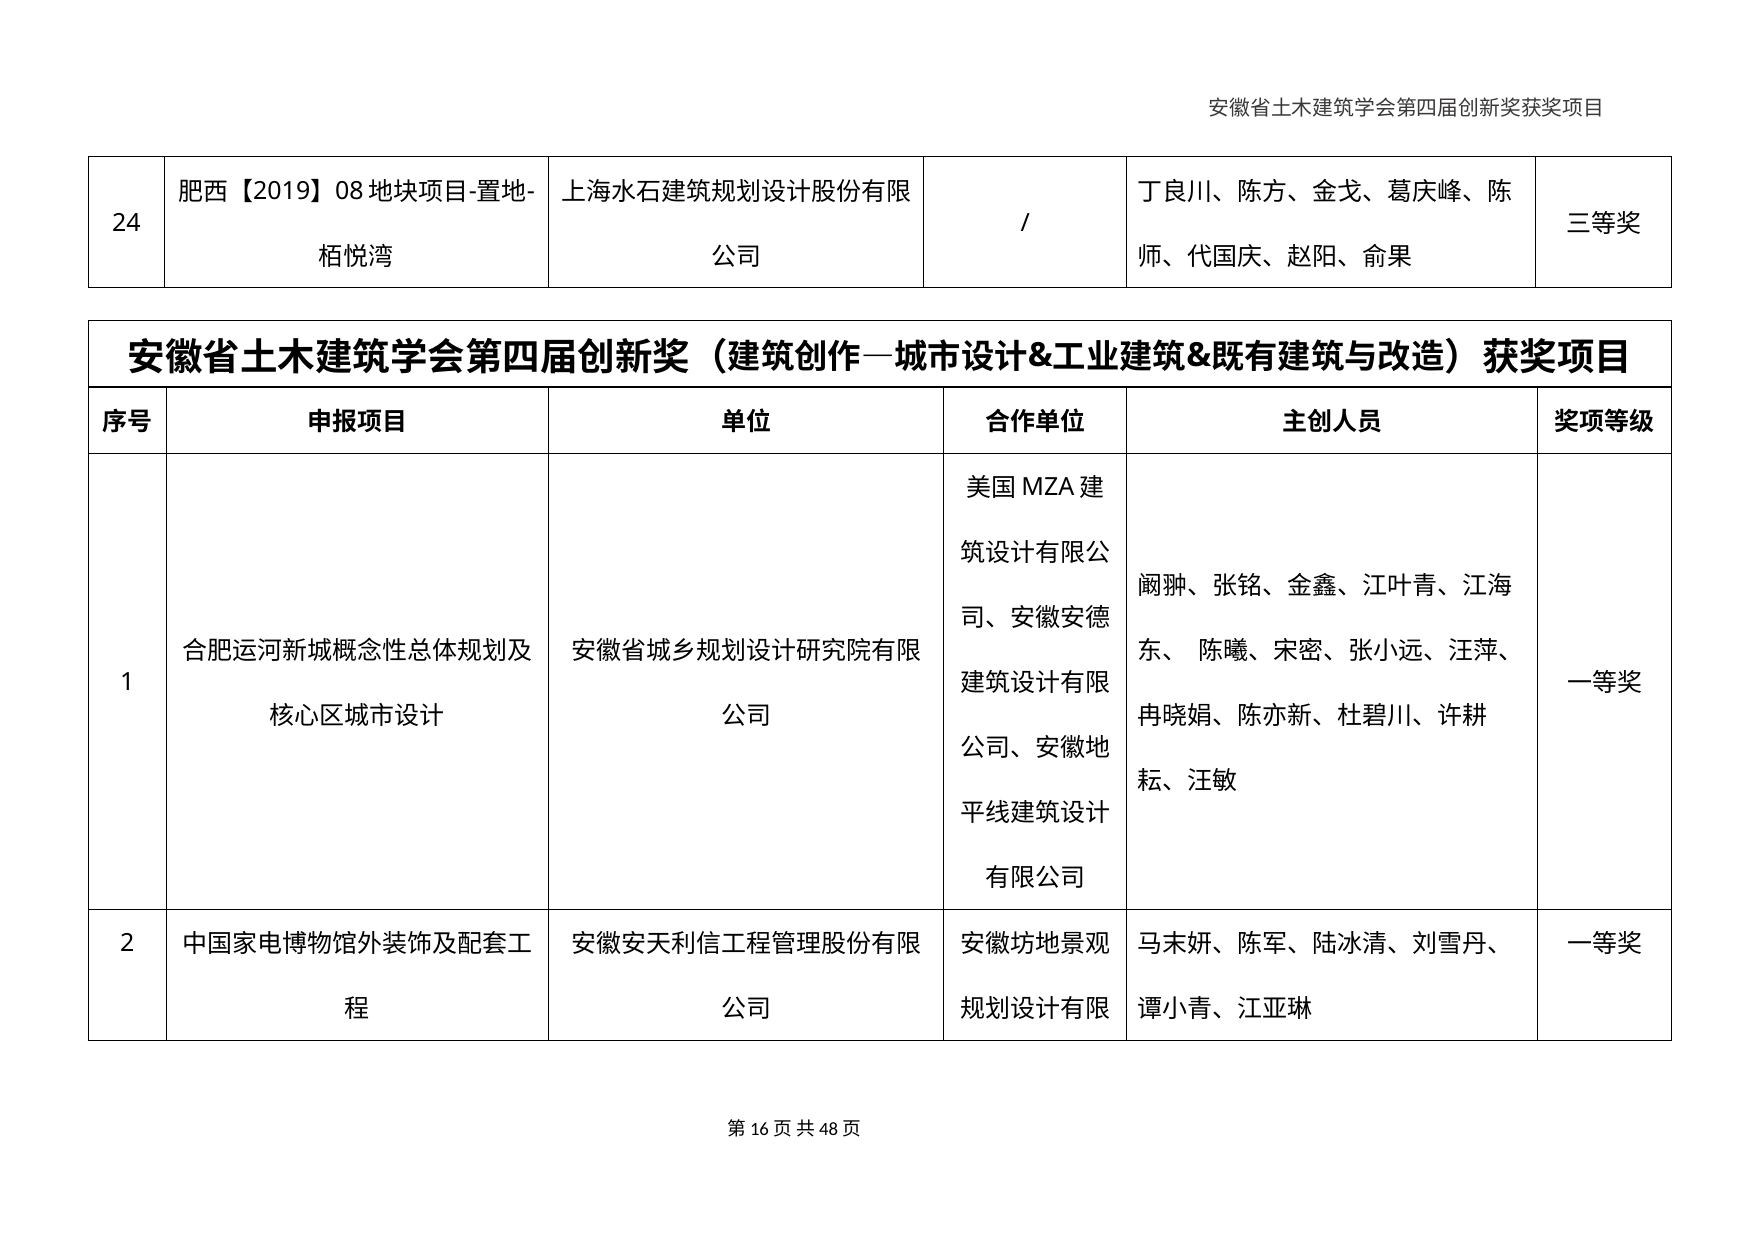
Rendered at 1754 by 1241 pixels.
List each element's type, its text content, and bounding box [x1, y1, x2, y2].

table_cell 三等奖 [1536, 157, 1671, 287]
table_cell 申报项目 [167, 388, 548, 452]
table_cell 合作单位 [944, 388, 1126, 452]
table_cell 肥西【2019】08地块项目-置地-栢悦湾 [165, 157, 548, 287]
table_cell 一等奖 [1538, 454, 1671, 908]
table_cell 序号 [89, 388, 166, 452]
table_cell 安徽省城乡规划设计研究院有限公司 [549, 454, 943, 908]
table_cell 合肥运河新城概念性总体规划及核心区城市设计 [167, 454, 548, 908]
table_cell 上海水石建筑规划设计股份有限公司 [549, 157, 923, 287]
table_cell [1127, 910, 1537, 1039]
table_cell 中国家电博物馆外装饰及配套工程 [167, 910, 548, 1039]
table_header 安徽省土木建筑学会第四届创新奖（建筑创作—城市设计&工业建筑&既有建筑与改造）获奖项目 [89, 321, 1671, 386]
table_cell / [924, 157, 1126, 287]
table_cell 丁良川、陈方、金戈、葛庆峰、陈师、代国庆、赵阳、俞果 [1127, 157, 1535, 287]
table_cell 主创人员 [1127, 388, 1537, 452]
table_cell 美国MZA建筑设计有限公司、安徽安德建筑设计有限公司、安徽地平线建筑设计有限公司 [944, 454, 1126, 908]
table_cell 阚翀、张铭、金鑫、江叶青、江海东、 陈曦、宋密、张小远、汪萍、冉晓娟、陈亦新、杜碧川、许耕耘、汪敏 [1127, 454, 1537, 908]
table_cell 1 [89, 454, 166, 908]
table_cell 2 [89, 910, 166, 1039]
table_cell 24 [89, 157, 164, 287]
table_cell 单位 [549, 388, 943, 452]
table_cell 一等奖 [1538, 910, 1671, 1039]
table_cell 奖项等级 [1538, 388, 1671, 452]
table_cell 安徽安天利信工程管理股份有限公司 [549, 910, 943, 1039]
table_cell 安徽坊地景观规划设计有限责任公司 [944, 910, 1126, 1039]
